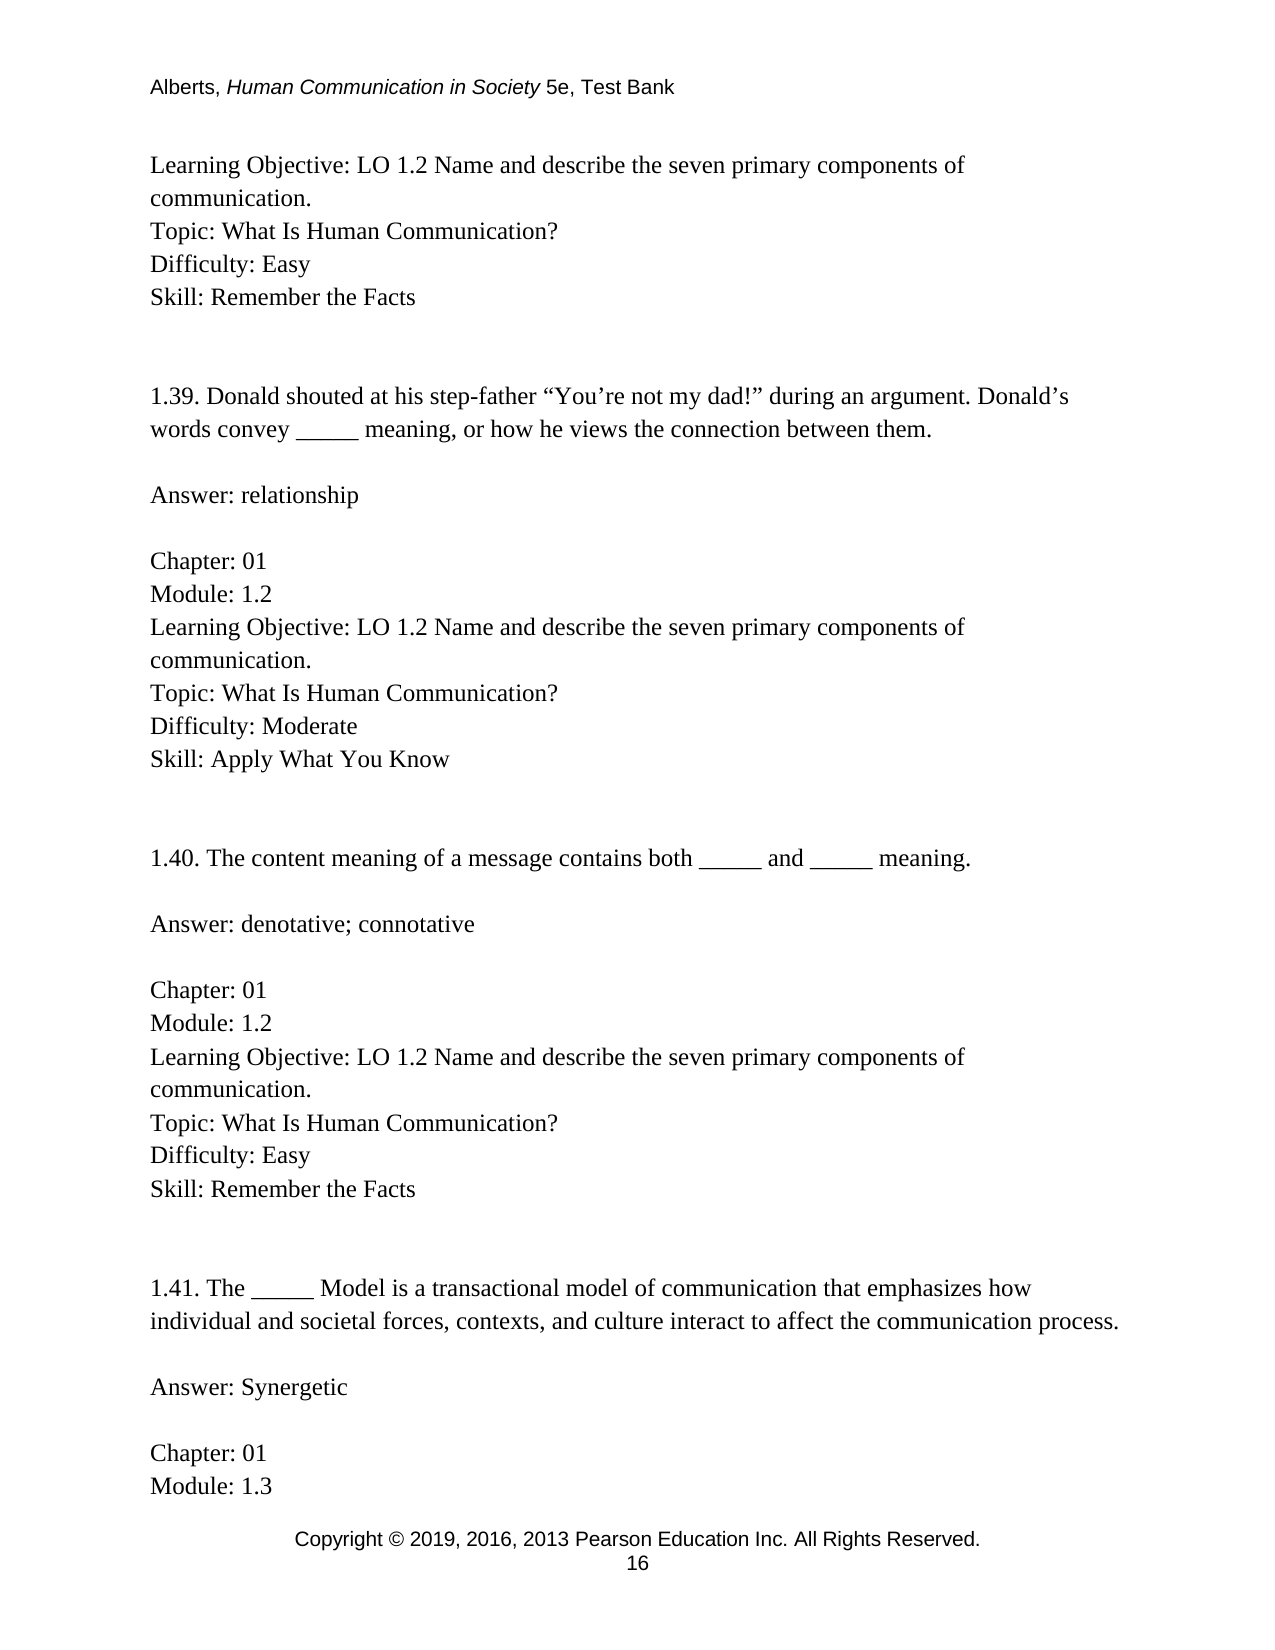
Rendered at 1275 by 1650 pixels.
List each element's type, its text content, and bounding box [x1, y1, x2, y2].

text Module: 1.3 [150, 1471, 1125, 1499]
text Chapter: 01 [150, 1438, 1125, 1467]
text Answer: Synergetic [150, 1372, 1125, 1401]
text Skill: Apply What You Know [150, 744, 1125, 773]
text 1.41. The _____ Model is a transactional model of communication that emphasizes how individual and societal forces, contexts, and culture interact to affect the communication process. [150, 1273, 1125, 1334]
text Learning Objective: LO 1.2 Name and describe the seven primary components of communication. [150, 150, 1125, 212]
text Answer: relationship [150, 480, 1125, 509]
text Difficulty: Easy [150, 249, 1125, 278]
text Answer: denotative; connotative [150, 909, 1125, 938]
text Learning Objective: LO 1.2 Name and describe the seven primary components of communication. [150, 612, 1125, 674]
text Module: 1.2 [150, 579, 1125, 608]
text Chapter: 01 [150, 546, 1125, 575]
text Difficulty: Moderate [150, 711, 1125, 740]
text Topic: What Is Human Communication? [150, 216, 1125, 245]
text Topic: What Is Human Communication? [150, 678, 1125, 707]
text Chapter: 01 [150, 976, 1125, 1004]
text Learning Objective: LO 1.2 Name and describe the seven primary components of communication. [150, 1042, 1125, 1103]
text Difficulty: Easy [150, 1141, 1125, 1169]
text Module: 1.2 [150, 1008, 1125, 1037]
text 1.40. The content meaning of a message contains both _____ and _____ meaning. [150, 843, 1125, 872]
text 1.39. Donald shouted at his step-father “You’re not my dad!” during an argument. Donald’s words convey _____ meaning, or how he views the connection between them. [150, 381, 1125, 443]
text Topic: What Is Human Communication? [150, 1108, 1125, 1136]
text Skill: Remember the Facts [150, 1174, 1125, 1202]
text Skill: Remember the Facts [150, 282, 1125, 311]
